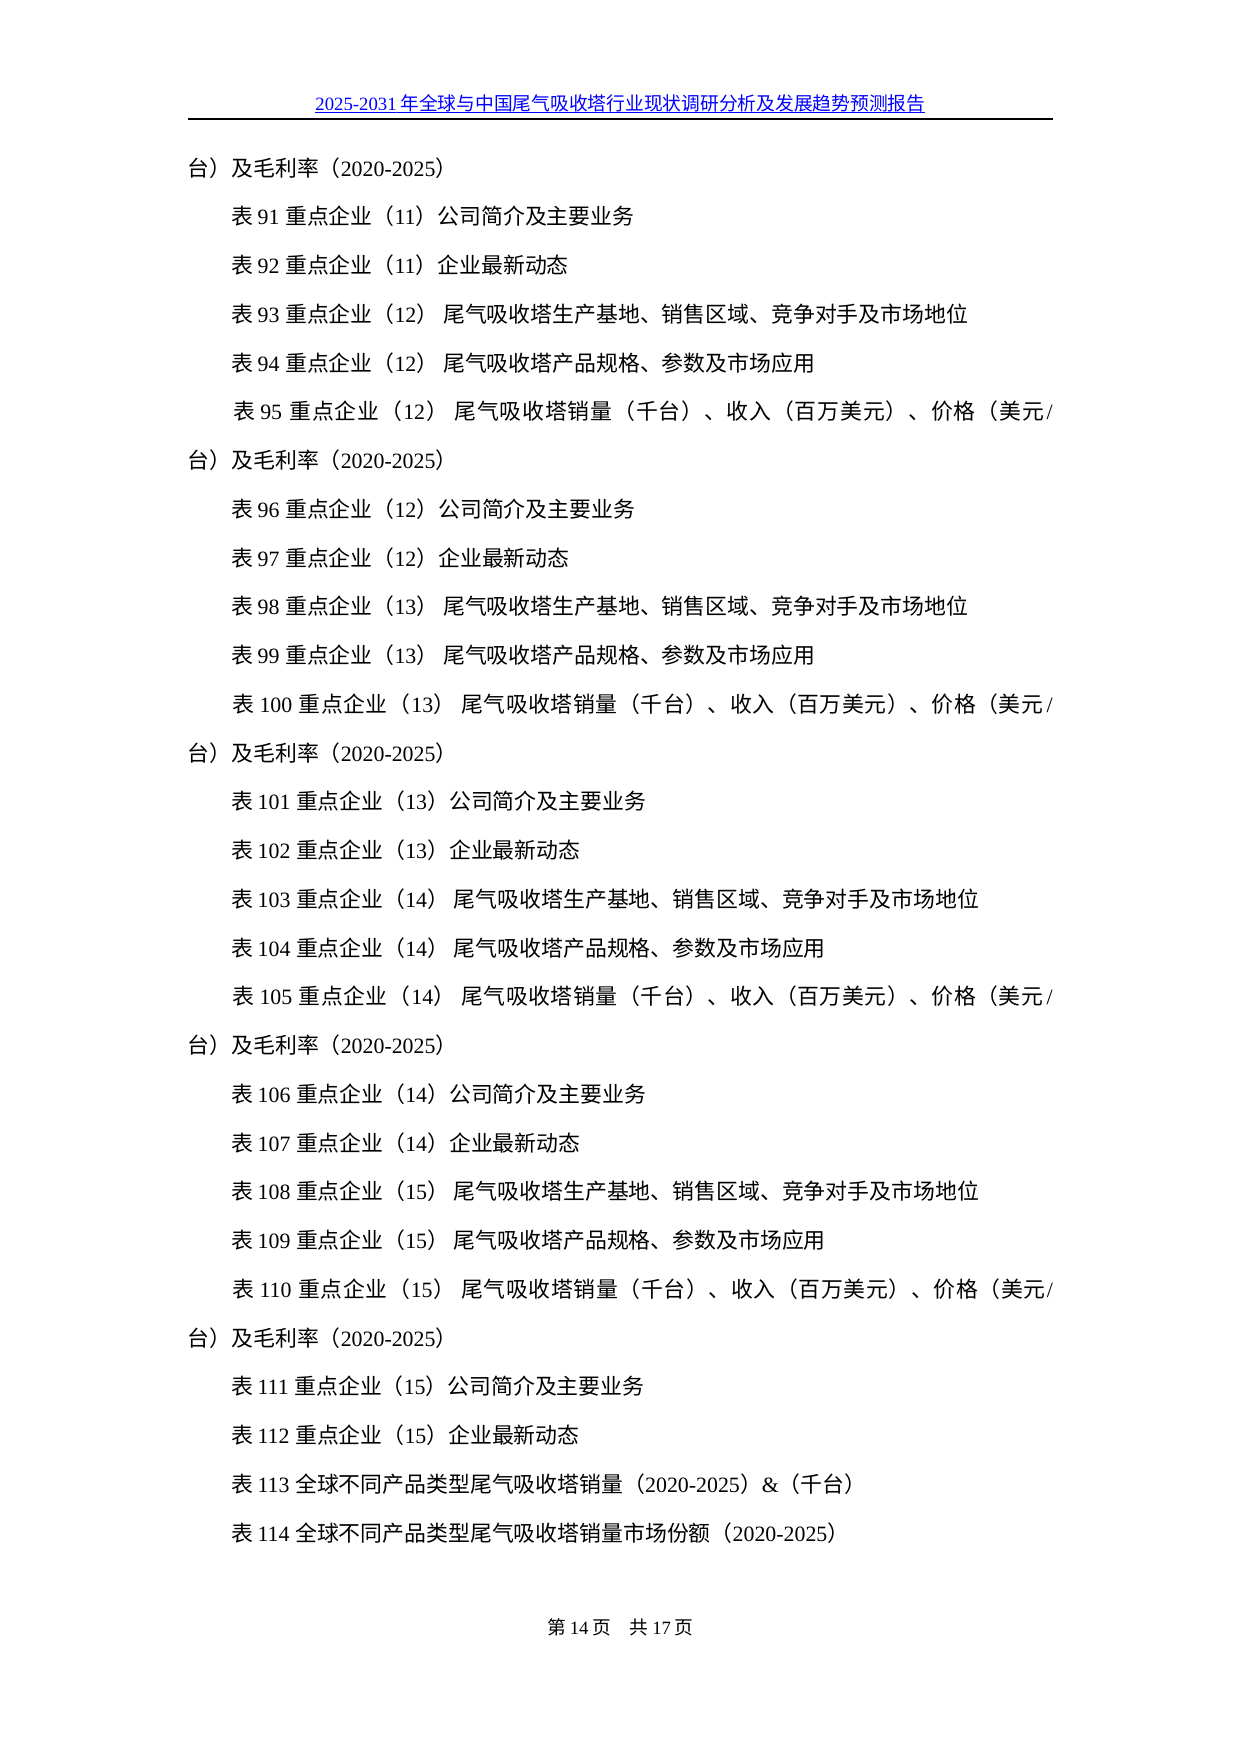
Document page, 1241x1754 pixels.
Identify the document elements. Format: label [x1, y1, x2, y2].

text [187, 150, 1053, 1548]
